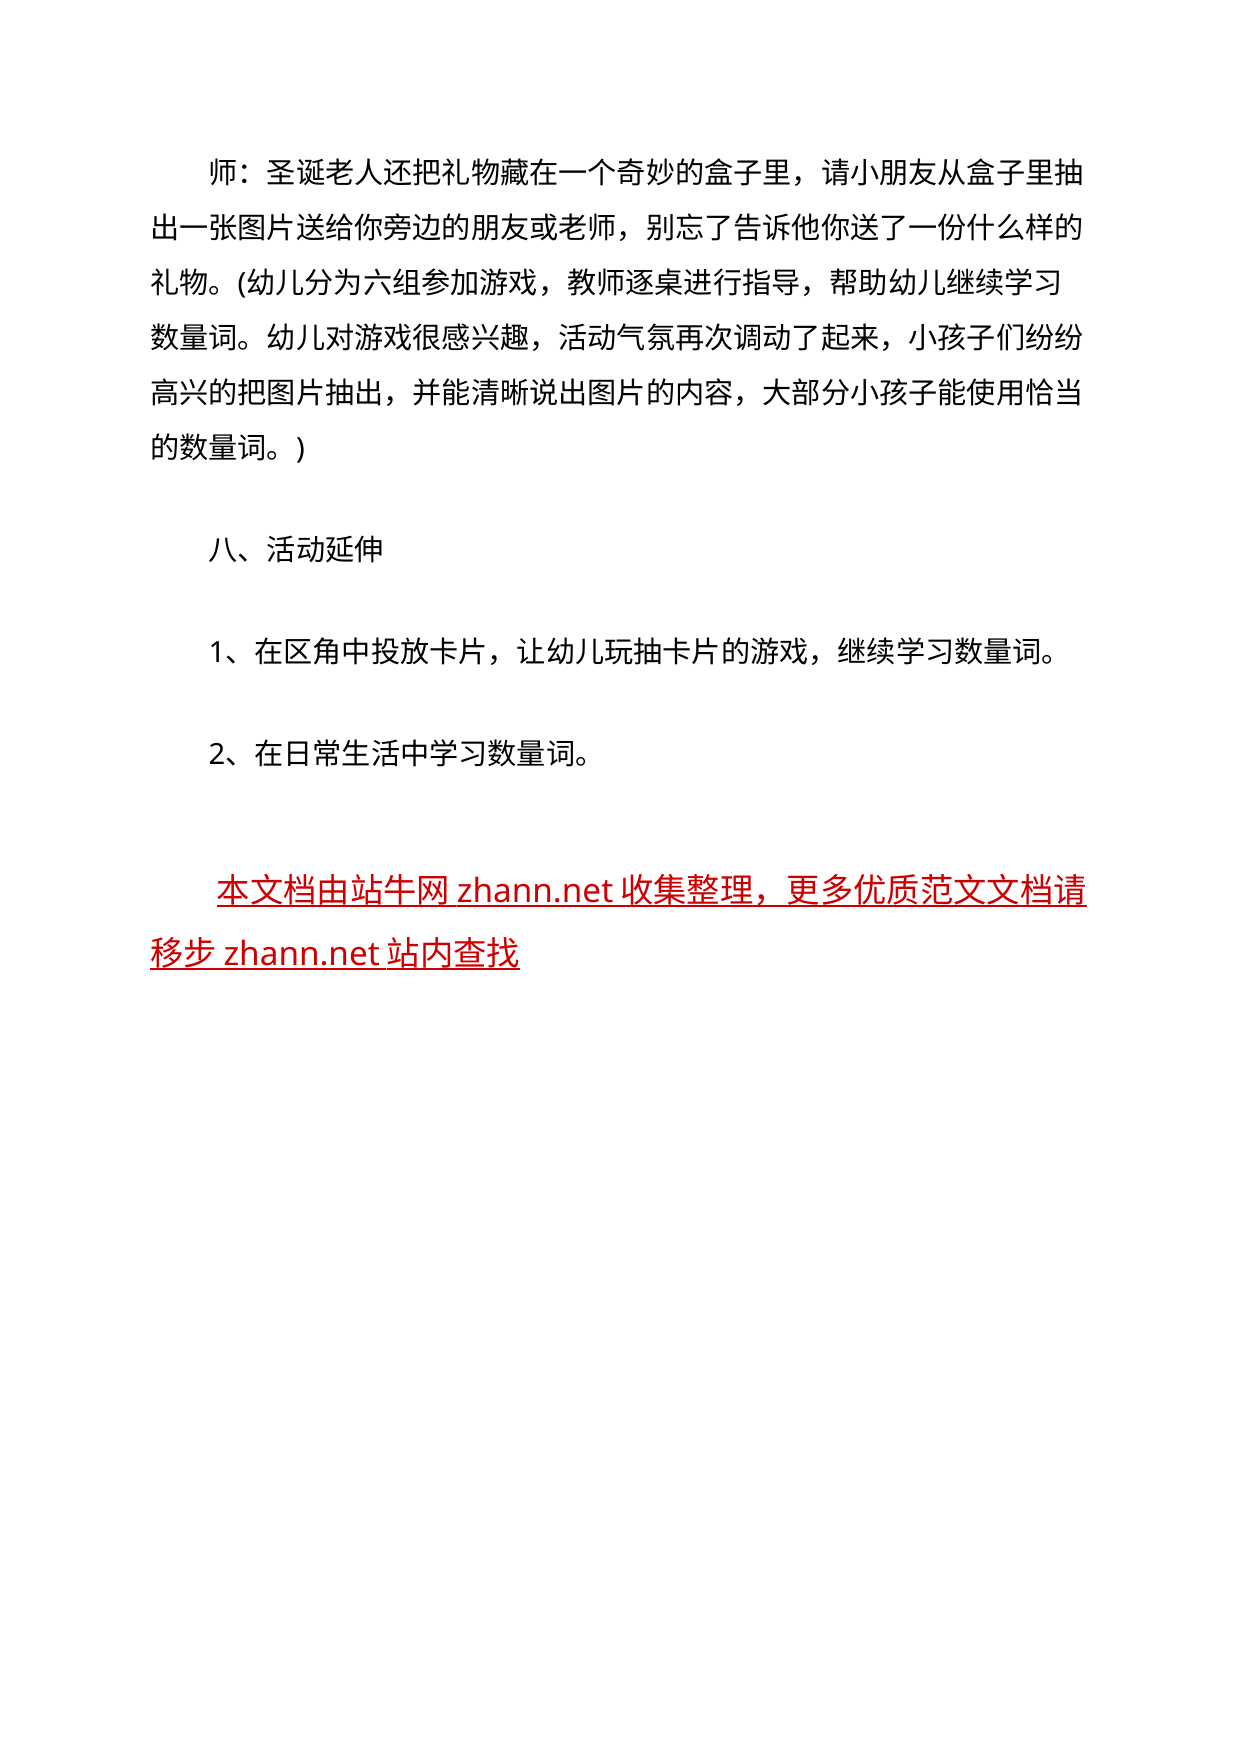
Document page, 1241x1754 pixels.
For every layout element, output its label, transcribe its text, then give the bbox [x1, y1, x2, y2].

text 1、在区角中投放卡片，让幼儿玩抽卡片的游戏，继续学习数量词。 [150, 628, 1090, 671]
text 八、活动延伸 [150, 527, 1090, 569]
text 本文档由站牛网zhann.net收集整理，更多优质范文文档请移步zhann.net站内查找 [150, 863, 1090, 975]
text 师：圣诞老人还把礼物藏在一个奇妙的盒子里，请小朋友从盒子里抽出一张图片送给你旁边的朋友或老师，别忘了告诉他你送了一份什么样的礼物。(幼儿分为六组参加游戏，教师逐桌进行指导，帮助幼儿继续学习数量词。幼儿对游戏很感兴趣，活动气氛再次调动了起来，小孩子们纷纷高兴的把图片抽出，并能清晰说出图片的内容，大部分小孩子能使用恰当的数量词。) [150, 150, 1090, 467]
text 2、在日常生活中学习数量词。 [150, 730, 1090, 773]
